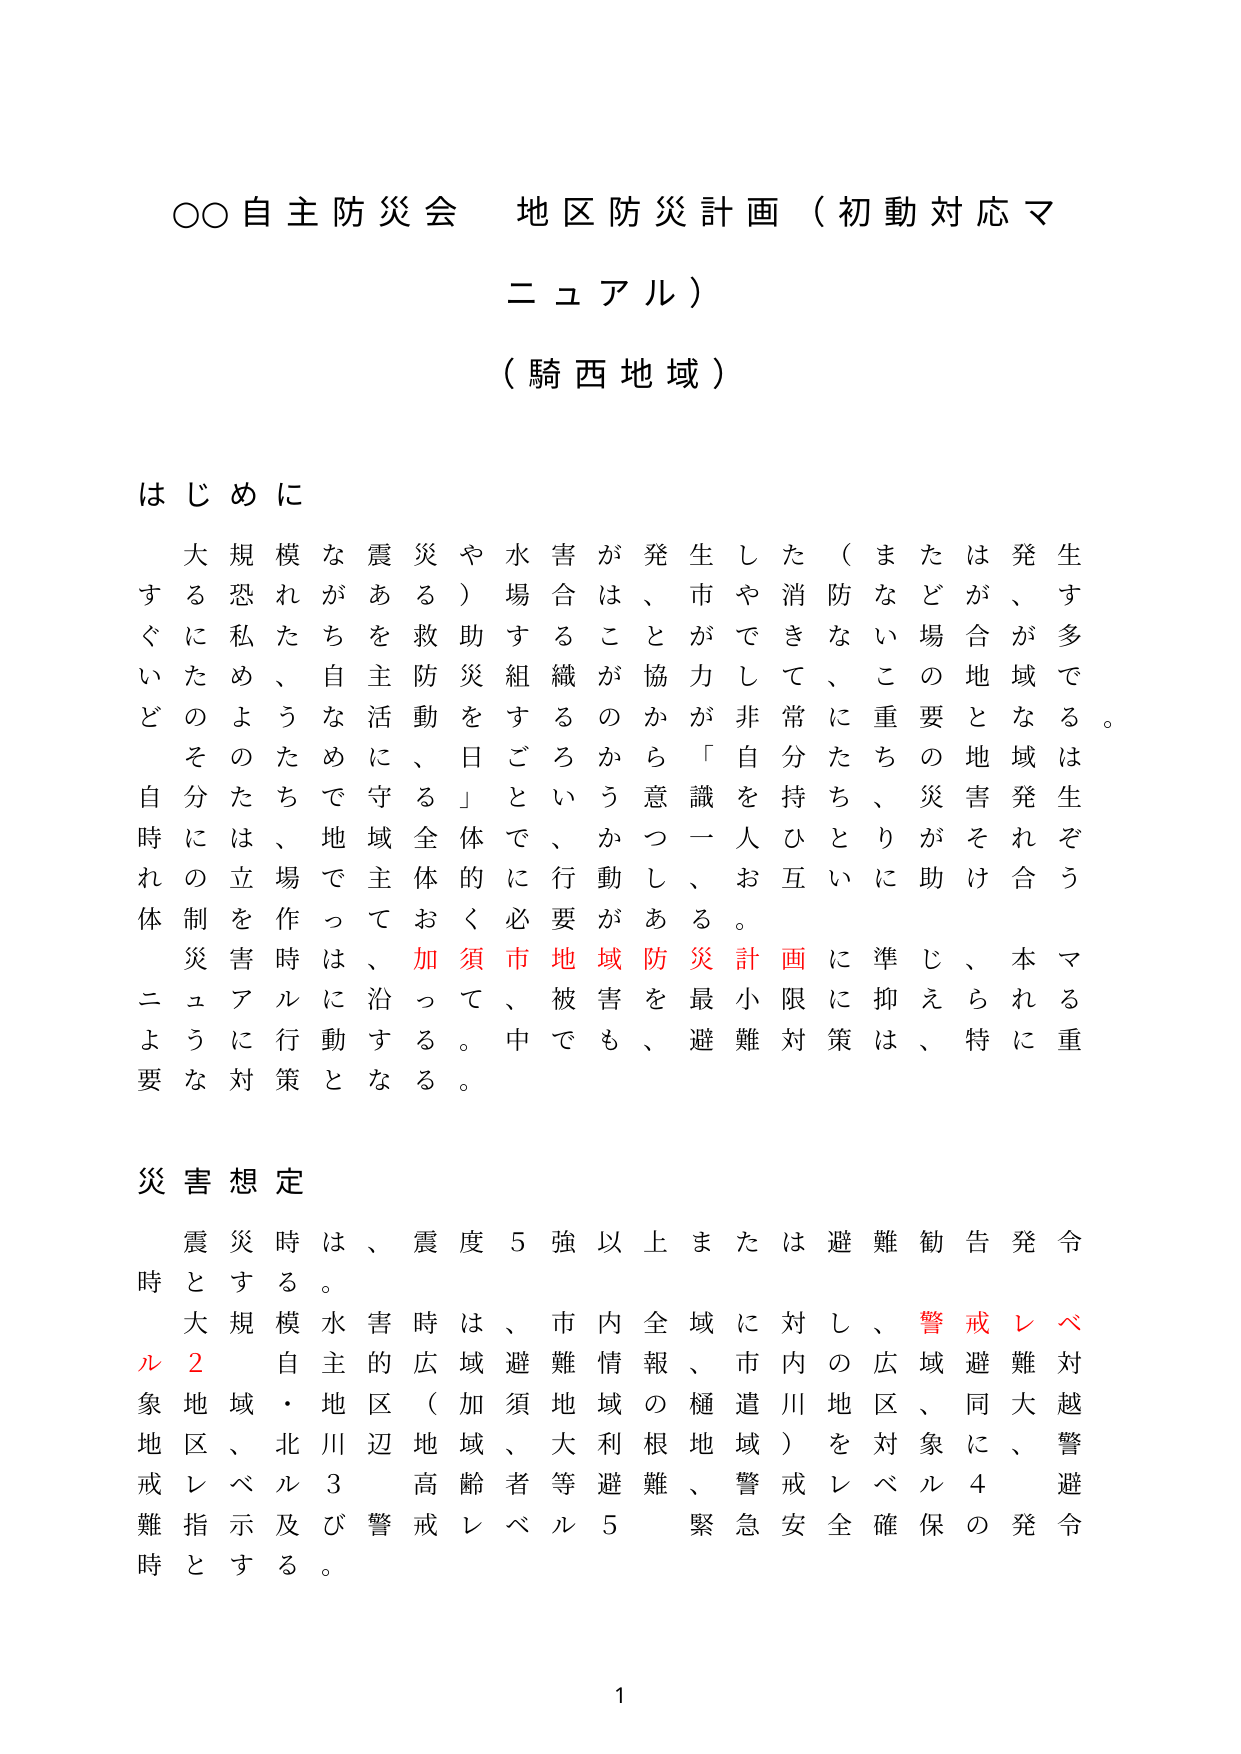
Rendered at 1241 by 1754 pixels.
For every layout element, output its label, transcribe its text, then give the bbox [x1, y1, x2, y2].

text 大規模水害時は、市内全域に対し、警戒レベル２ 自主的広域避難情報、市内の広域避難対象地域・地区（加須地域の樋遣川地区、同大越地区、北川辺地域、大利根地域）を対象に、警戒レベル３ 高齢者等避難、警戒レベル４ 避難指示及び警戒レベル５ 緊急安全確保の発令時とする。 [137, 1301, 1104, 1584]
text （騎西地域） [137, 331, 1104, 412]
text そのために、日ごろから「自分たちの地域は自分たちで守る」という意識を持ち、災害発生時には、地域全体で、かつ一人ひとりがそれぞれの立場で主体的に行動し、お互いに助け合う体制を作っておく必要がある。 [137, 735, 1104, 937]
text 大規模な震災や水害が発生した（または発生する恐れがある）場合は、市や消防などが、すぐに私たちを救助することができない場合が多いため、自主防災組織が協力して、この地域でどのような活動をするのかが非常に重要となる。 [137, 533, 1104, 735]
text 災害時は、加須市地域防災計画に準じ、本マニュアルに沿って、被害を最小限に抑えられるように行動する。中でも、避難対策は、特に重要な対策となる。 [137, 937, 1104, 1099]
text はじめに [137, 452, 1104, 533]
text ○○自主防災会 地区防災計画（初動対応マニュアル） [137, 169, 1104, 331]
text 震災時は、震度５強以上または避難勧告発令時とする。 [137, 1220, 1104, 1301]
text 災害想定 [137, 1139, 1104, 1220]
